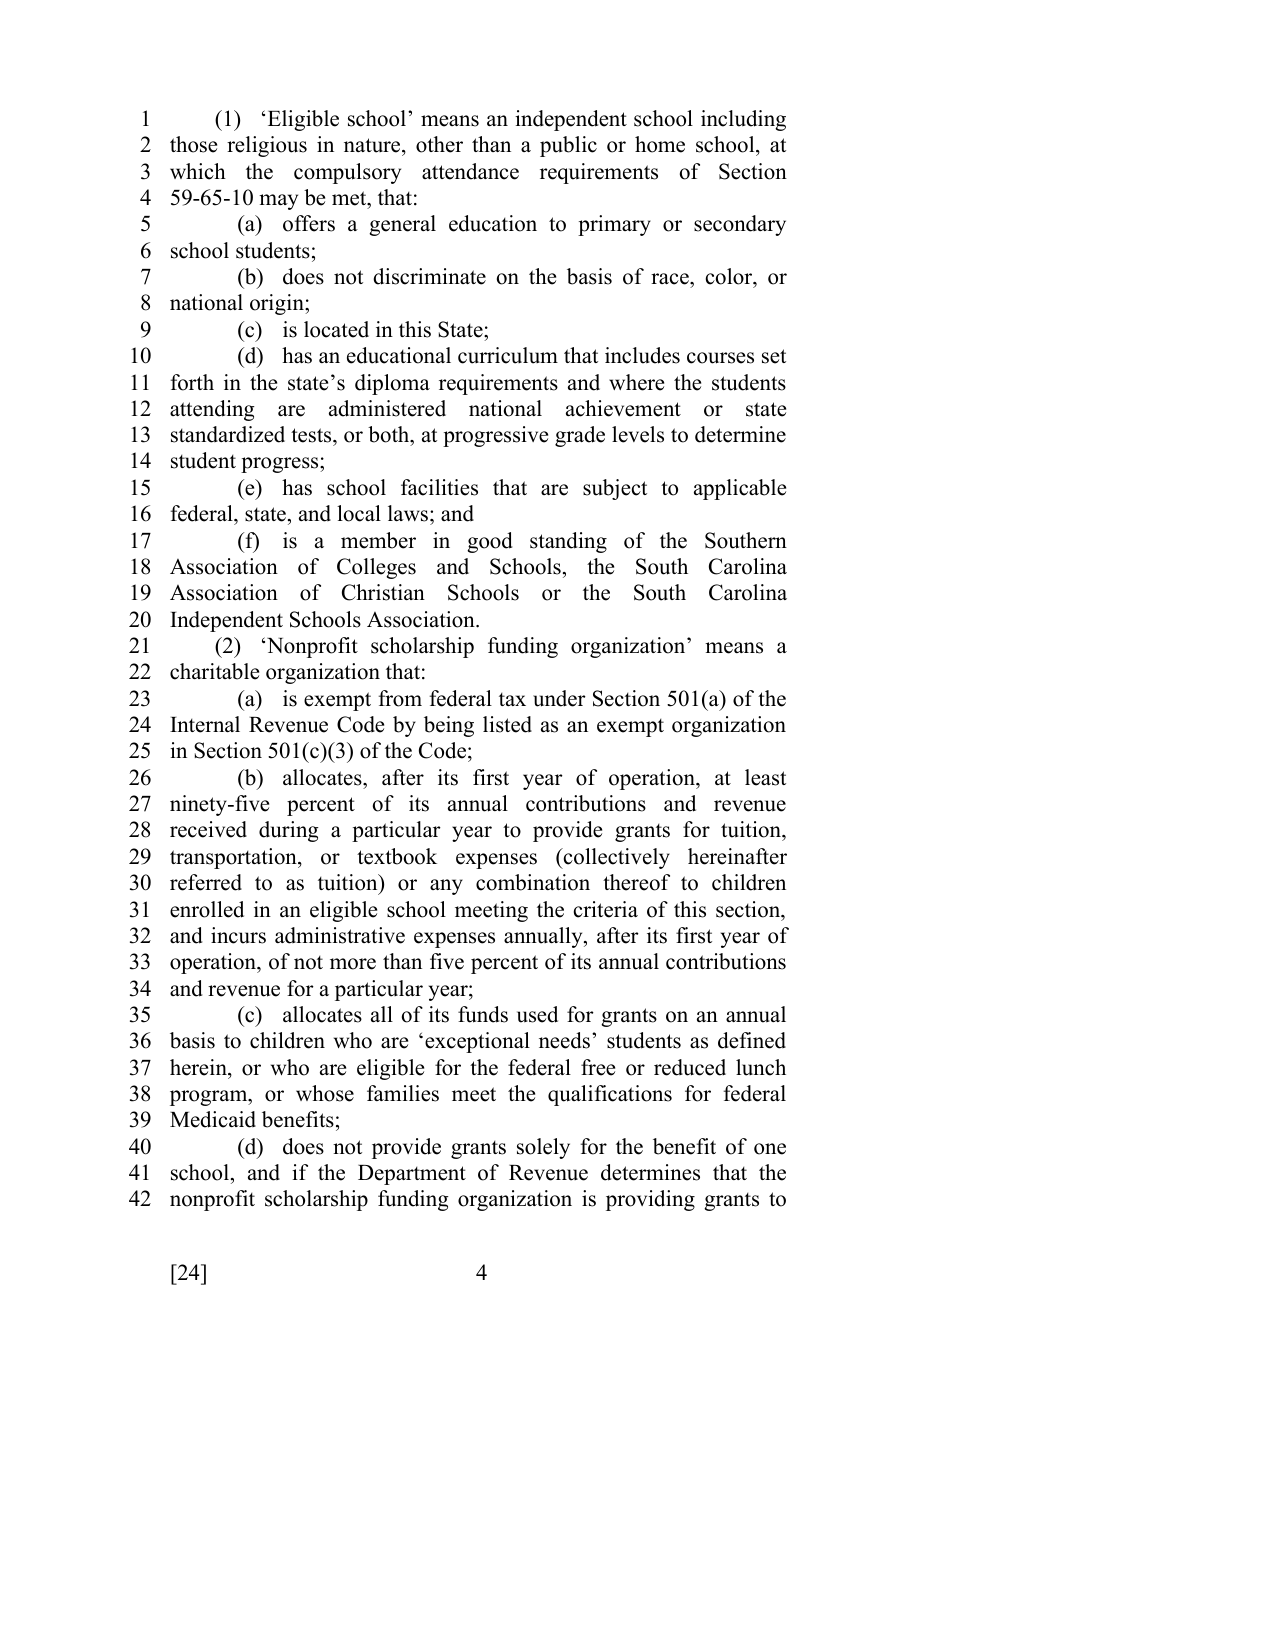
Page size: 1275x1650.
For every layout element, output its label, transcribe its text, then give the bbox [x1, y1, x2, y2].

text (e) has school facilities that are subject to applicable federal, state, and local laws; and [169, 474, 787, 527]
text (c) is located in this State; [169, 316, 787, 342]
text (c) allocates all of its funds used for grants on an annual basis to children who are ‘exceptional needs’ students as defined herein, or who are eligible for the federal free or reduced lunch program, or whose families meet the qualifications for federal Medicaid benefits; [169, 1001, 787, 1133]
text (1) ‘Eligible school’ means an independent school including those religious in nature, other than a public or home school, at which the compulsory attendance requirements of Section 59-65-10 may be met, that: [169, 105, 787, 210]
text (a) offers a general education to primary or secondary school students; [169, 210, 787, 263]
text (f) is a member in good standing of the Southern Association of Colleges and Schools, the South Carolina Association of Christian Schools or the South Carolina Independent Schools Association. [169, 527, 787, 632]
text (b) allocates, after its first year of operation, at least ninety-five percent of its annual contributions and revenue received during a particular year to provide grants for tuition, transportation, or textbook expenses (collectively hereinafter referred to as tuition) or any combination thereof to children enrolled in an eligible school meeting the criteria of this section, and incurs administrative expenses annually, after its first year of operation, of not more than five percent of its annual contributions and revenue for a particular year; [169, 764, 787, 1001]
text (b) does not discriminate on the basis of race, color, or national origin; [169, 263, 787, 316]
text (a) is exempt from federal tax under Section 501(a) of the Internal Revenue Code by being listed as an exempt organization in Section 501(c)(3) of the Code; [169, 685, 787, 764]
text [169, 1133, 787, 1212]
text (2) ‘Nonprofit scholarship funding organization’ means a charitable organization that: [169, 632, 787, 685]
text (d) has an educational curriculum that includes courses set forth in the state’s diploma requirements and where the students attending are administered national achievement or state standardized tests, or both, at progressive grade levels to determine student progress; [169, 342, 787, 474]
